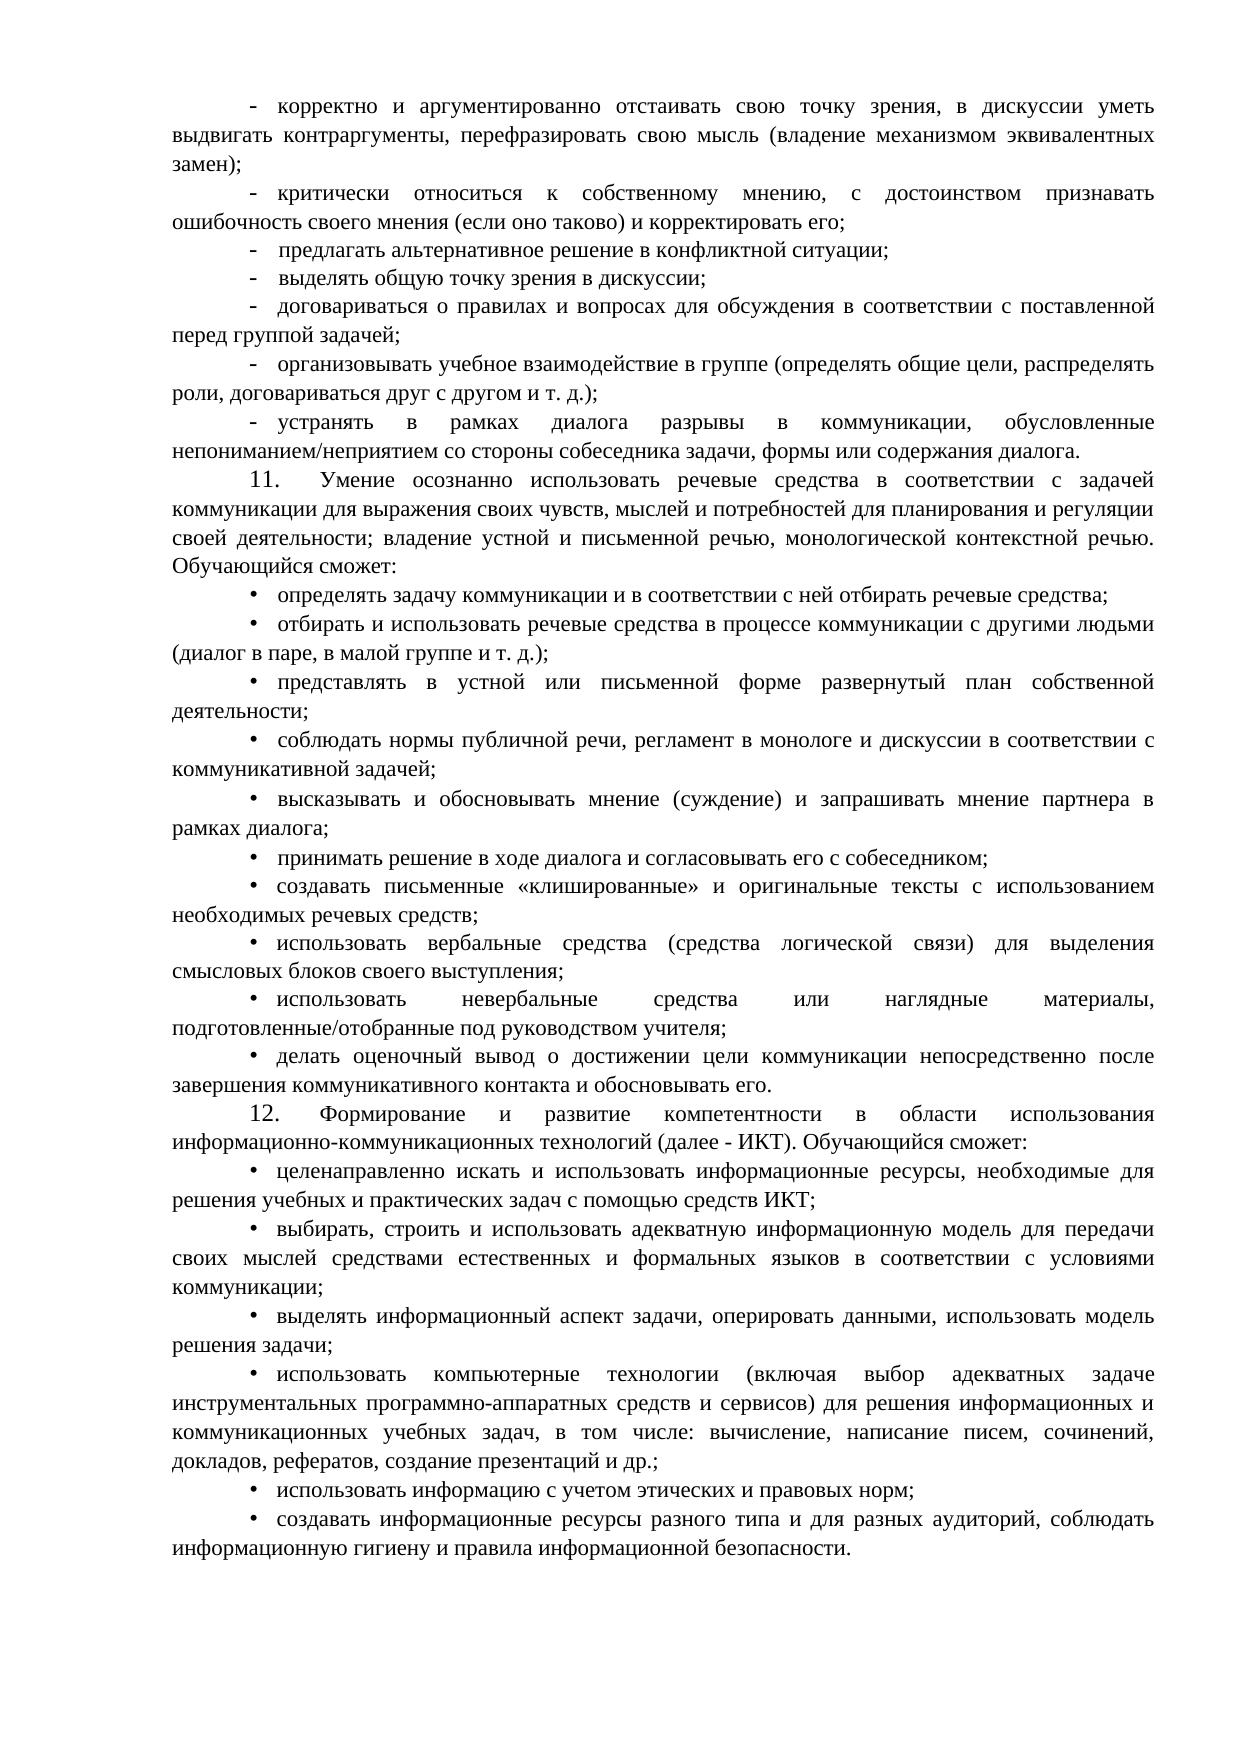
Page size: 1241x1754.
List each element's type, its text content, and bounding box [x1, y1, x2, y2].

list создавать информационные ресурсы разного типа и для разных аудиторий, соблюдать информационную гигиену и правила информационной безопасности. [172, 1503, 1156, 1561]
list корректно и аргументированно отстаивать свою точку зрения, в дискуссии уметь выдвигать контраргументы, перефразировать свою мысль (владение механизмом эквивалентных замен); [172, 91, 1156, 178]
list определять задачу коммуникации и в соответствии с ней отбирать речевые средства; [172, 580, 1156, 609]
list выбирать, строить и использовать адекватную информационную модель для передачи своих мыслей средствами естественных и формальных языков в соответствии с условиями коммуникации; [172, 1213, 1156, 1300]
list создавать письменные «клишированные» и оригинальные тексты с использованием необходимых речевых средств; [172, 871, 1156, 928]
list отбирать и использовать речевые средства в процессе коммуникации с другими людьми (диалог в паре, в малой группе и т. д.); [172, 609, 1156, 667]
list предлагать альтернативное решение в конфликтной ситуации; [172, 236, 1156, 263]
list устранять в рамках диалога разрывы в коммуникации, обусловленные непониманием/неприятием со стороны собеседника задачи, формы или содержания диалога. [172, 406, 1156, 464]
list критически относиться к собственному мнению, с достоинством признавать ошибочность своего мнения (если оно таково) и корректировать его; [172, 178, 1156, 236]
list принимать решение в ходе диалога и согласовывать его с собеседником; [172, 841, 1156, 871]
list представлять в устной или письменной форме развернутый план собственной деятельности; [172, 667, 1156, 724]
list целенаправленно искать и использовать информационные ресурсы, необходимые для решения учебных и практических задач с помощью средств ИКТ; [172, 1155, 1156, 1213]
list организовывать учебное взаимодействие в группе (определять общие цели, распределять роли, договариваться друг с другом и т. д.); [172, 348, 1156, 406]
list использовать информацию с учетом этических и правовых норм; [172, 1474, 1156, 1503]
list Умение осознанно использовать речевые средства в соответствии с задачей коммуникации для выражения своих чувств, мыслей и потребностей для планирования и регуляции своей деятельности; владение устной и письменной речью, монологической контекстной речью. Обучающийся сможет: [172, 464, 1156, 580]
list использовать вербальные средства (средства логической связи) для выделения смысловых блоков своего выступления; [172, 928, 1156, 984]
list использовать невербальные средства или наглядные материалы, подготовленные/отобранные под руководством учителя; [172, 984, 1156, 1041]
list использовать компьютерные технологии (включая выбор адекватных задаче инструментальных программно-аппаратных средств и сервисов) для решения информационных и коммуникационных учебных задач, в том числе: вычисление, написание писем, сочинений, докладов, рефератов, создание презентаций и др.; [172, 1358, 1156, 1474]
list делать оценочный вывод о достижении цели коммуникации непосредственно после завершения коммуникативного контакта и обосновывать его. [172, 1041, 1156, 1098]
list соблюдать нормы публичной речи, регламент в монологе и дискуссии в соответствии с коммуникативной задачей; [172, 724, 1156, 782]
list выделять информационный аспект задачи, оперировать данными, использовать модель решения задачи; [172, 1300, 1156, 1358]
list высказывать и обосновывать мнение (суждение) и запрашивать мнение партнера в рамках диалога; [172, 782, 1156, 841]
list выделять общую точку зрения в дискуссии; [172, 263, 1156, 291]
list Формирование и развитие компетентности в области использования информационно-коммуникационных технологий (далее - ИКТ). Обучающийся сможет: [172, 1098, 1156, 1155]
list договариваться о правилах и вопросах для обсуждения в соответствии с поставленной перед группой задачей; [172, 291, 1156, 348]
